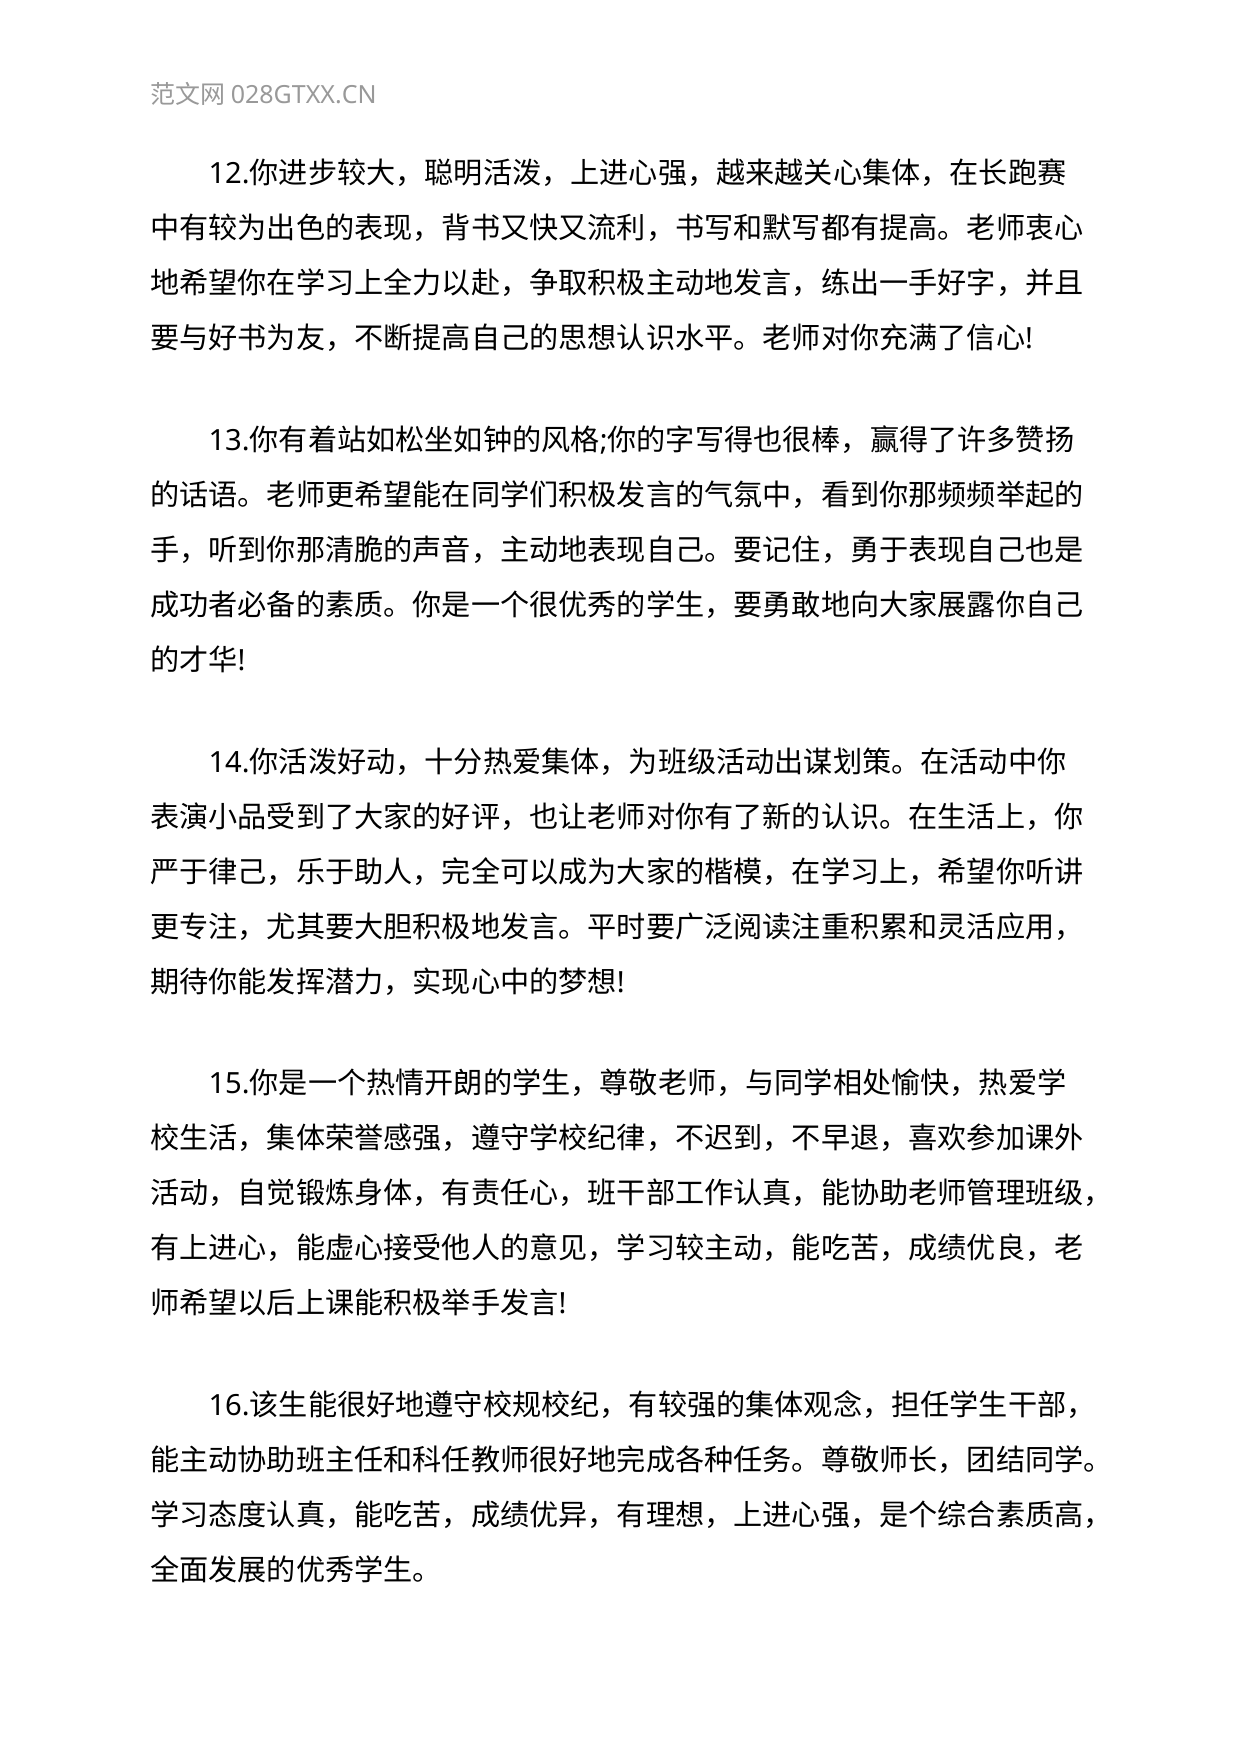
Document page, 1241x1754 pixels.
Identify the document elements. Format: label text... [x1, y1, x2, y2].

text 13.你有着站如松坐如钟的风格;你的字写得也很棒，赢得了许多赞扬的话语。老师更希望能在同学们积极发言的气氛中，看到你那频频举起的手，听到你那清脆的声音，主动地表现自己。要记住，勇于表现自己也是成功者必备的素质。你是一个很优秀的学生，要勇敢地向大家展露你自己的才华! [150, 417, 1090, 679]
text 14.你活泼好动，十分热爱集体，为班级活动出谋划策。在活动中你表演小品受到了大家的好评，也让老师对你有了新的认识。在生活上，你严于律己，乐于助人，完全可以成为大家的楷模，在学习上，希望你听讲更专注，尤其要大胆积极地发言。平时要广泛阅读注重积累和灵活应用，期待你能发挥潜力，实现心中的梦想! [150, 738, 1090, 1001]
text 12.你进步较大，聪明活泼，上进心强，越来越关心集体，在长跑赛中有较为出色的表现，背书又快又流利，书写和默写都有提高。老师衷心地希望你在学习上全力以赴，争取积极主动地发言，练出一手好字，并且要与好书为友，不断提高自己的思想认识水平。老师对你充满了信心! [150, 150, 1090, 357]
text 15.你是一个热情开朗的学生，尊敬老师，与同学相处愉快，热爱学校生活，集体荣誉感强，遵守学校纪律，不迟到，不早退，喜欢参加课外活动，自觉锻炼身体，有责任心，班干部工作认真，能协助老师管理班级，有上进心，能虚心接受他人的意见，学习较主动，能吃苦，成绩优良，老师希望以后上课能积极举手发言! [150, 1060, 1090, 1322]
text 16.该生能很好地遵守校规校纪，有较强的集体观念，担任学生干部，能主动协助班主任和科任教师很好地完成各种任务。尊敬师长，团结同学。学习态度认真，能吃苦，成绩优异，有理想，上进心强，是个综合素质高，全面发展的优秀学生。 [150, 1382, 1090, 1589]
